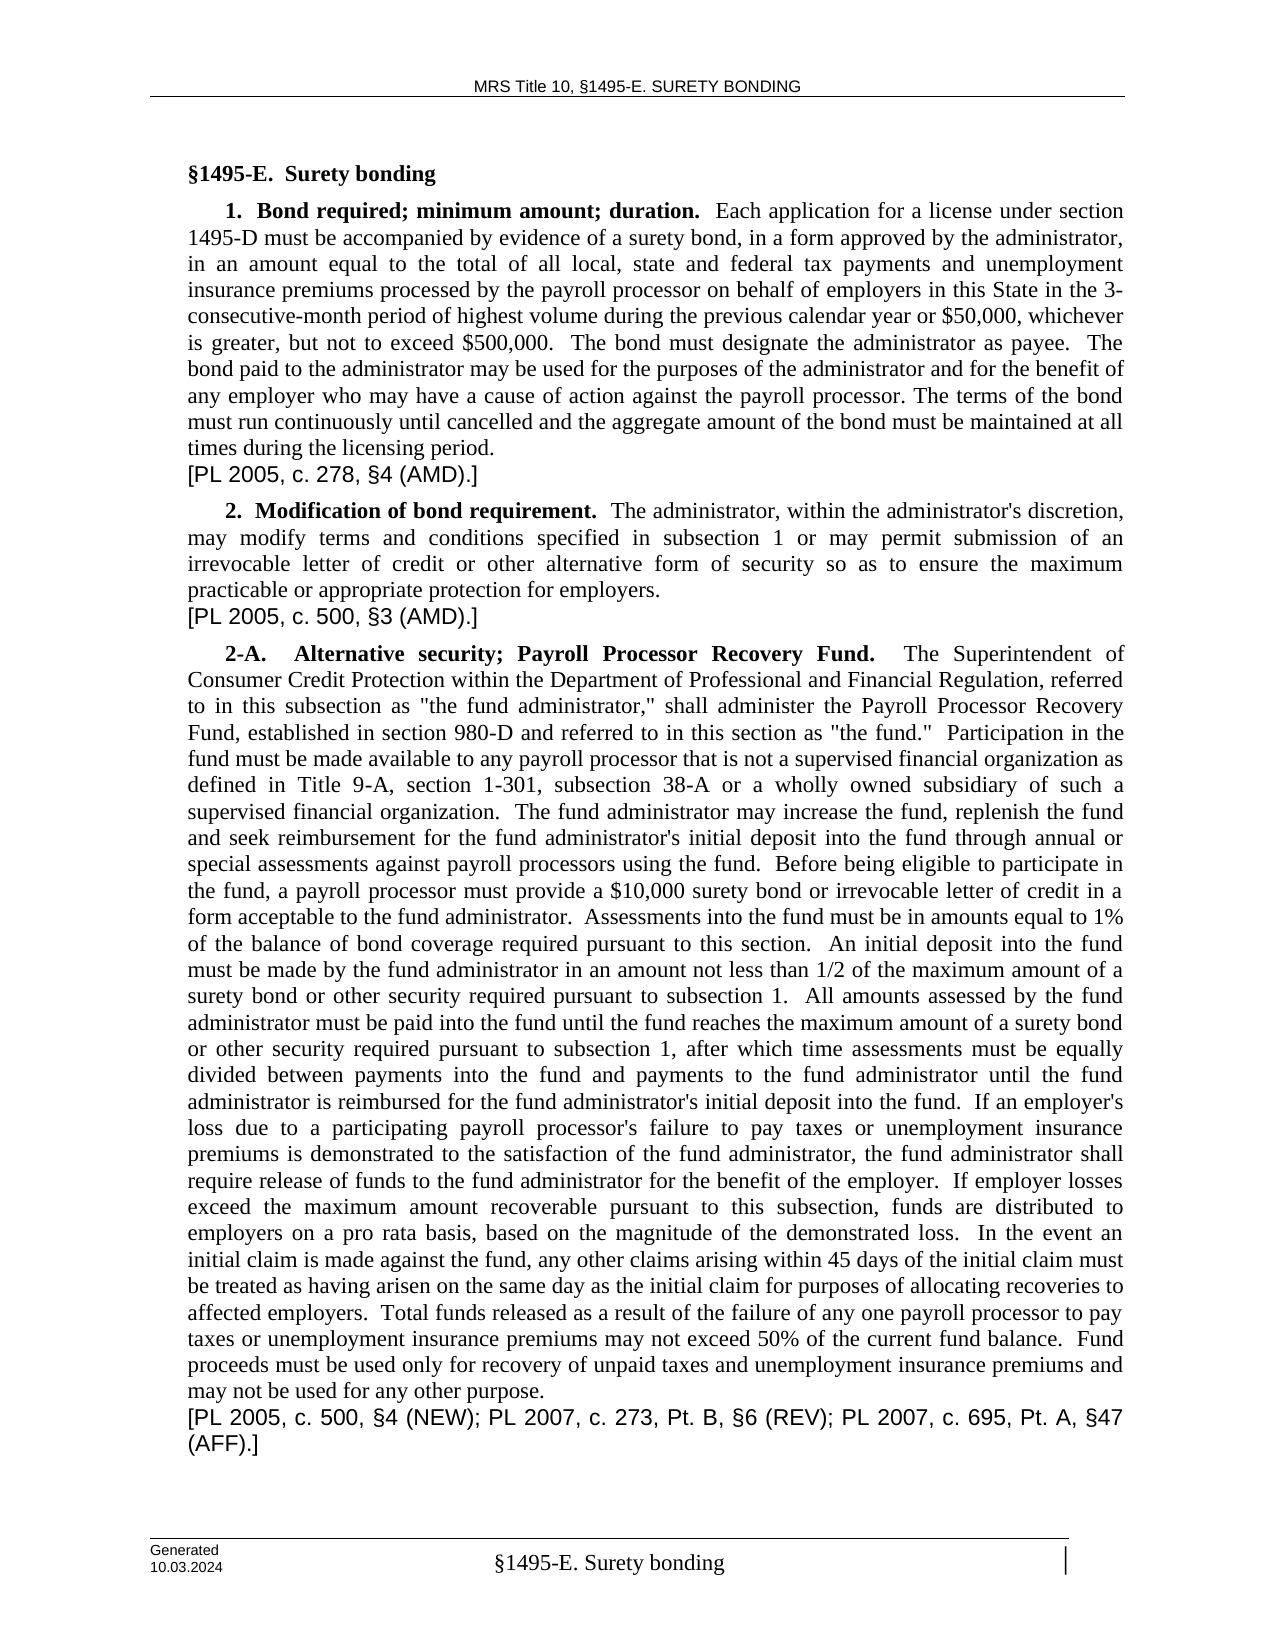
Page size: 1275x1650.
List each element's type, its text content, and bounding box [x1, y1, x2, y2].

text [PL 2005, c. 278, §4 (AMD).] [187, 461, 1125, 487]
text [PL 2005, c. 500, §4 (NEW); PL 2007, c. 273, Pt. B, §6 (REV); PL 2007, c. 695, Pt. A, §47 (AFF).] [187, 1404, 1125, 1457]
text [PL 2005, c. 500, §3 (AMD).] [187, 603, 1125, 629]
text §1495-E. Surety bonding [187, 160, 1125, 187]
text 2-A. Alternative security; Payroll Processor Recovery Fund. The Superintendent of Consumer Credit Protection within the Department of Professional and Financial Regulation, referred to in this subsection as "the fund administrator," shall administer the Payroll Processor Recovery Fund, established in section 980‑D and referred to in this section as "the fund." Participation in the fund must be made available to any payroll processor that is not a supervised financial organization as defined in Title 9‑A, section 1‑301, subsection 38‑A or a wholly owned subsidiary of such a supervised financial organization. The fund administrator may increase the fund, replenish the fund and seek reimbursement for the fund administrator's initial deposit into the fund through annual or special assessments against payroll processors using the fund. Before being eligible to participate in the fund, a payroll processor must provide a $10,000 surety bond or irrevocable letter of credit in a form acceptable to the fund administrator. Assessments into the fund must be in amounts equal to 1% of the balance of bond coverage required pursuant to this section. An initial deposit into the fund must be made by the fund administrator in an amount not less than 1/2 of the maximum amount of a surety bond or other security required pursuant to subsection 1. All amounts assessed by the fund administrator must be paid into the fund until the fund reaches the maximum amount of a surety bond or other security required pursuant to subsection 1, after which time assessments must be equally divided between payments into the fund and payments to the fund administrator until the fund administrator is reimbursed for the fund administrator's initial deposit into the fund. If an employer's loss due to a participating payroll processor's failure to pay taxes or unemployment insurance premiums is demonstrated to the satisfaction of the fund administrator, the fund administrator shall require release of funds to the fund administrator for the benefit of the employer. If employer losses exceed the maximum amount recoverable pursuant to this subsection, funds are distributed to employers on a pro rata basis, based on the magnitude of the demonstrated loss. In the event an initial claim is made against the fund, any other claims arising within 45 days of the initial claim must be treated as having arisen on the same day as the initial claim for purposes of allocating recoveries to affected employers. Total funds released as a result of the failure of any one payroll processor to pay taxes or unemployment insurance premiums may not exceed 50% of the current fund balance. Fund proceeds must be used only for recovery of unpaid taxes and unemployment insurance premiums and may not be used for any other purpose. [187, 640, 1125, 1404]
text 1. Bond required; minimum amount; duration. Each application for a license under section 1495‑D must be accompanied by evidence of a surety bond, in a form approved by the administrator, in an amount equal to the total of all local, state and federal tax payments and unemployment insurance premiums processed by the payroll processor on behalf of employers in this State in the 3-consecutive-month period of highest volume during the previous calendar year or $50,000, whichever is greater, but not to exceed $500,000. The bond must designate the administrator as payee. The bond paid to the administrator may be used for the purposes of the administrator and for the benefit of any employer who may have a cause of action against the payroll processor. The terms of the bond must run continuously until cancelled and the aggregate amount of the bond must be maintained at all times during the licensing period. [187, 197, 1125, 461]
text 2. Modification of bond requirement. The administrator, within the administrator's discretion, may modify terms and conditions specified in subsection 1 or may permit submission of an irrevocable letter of credit or other alternative form of security so as to ensure the maximum practicable or appropriate protection for employers. [187, 497, 1125, 603]
